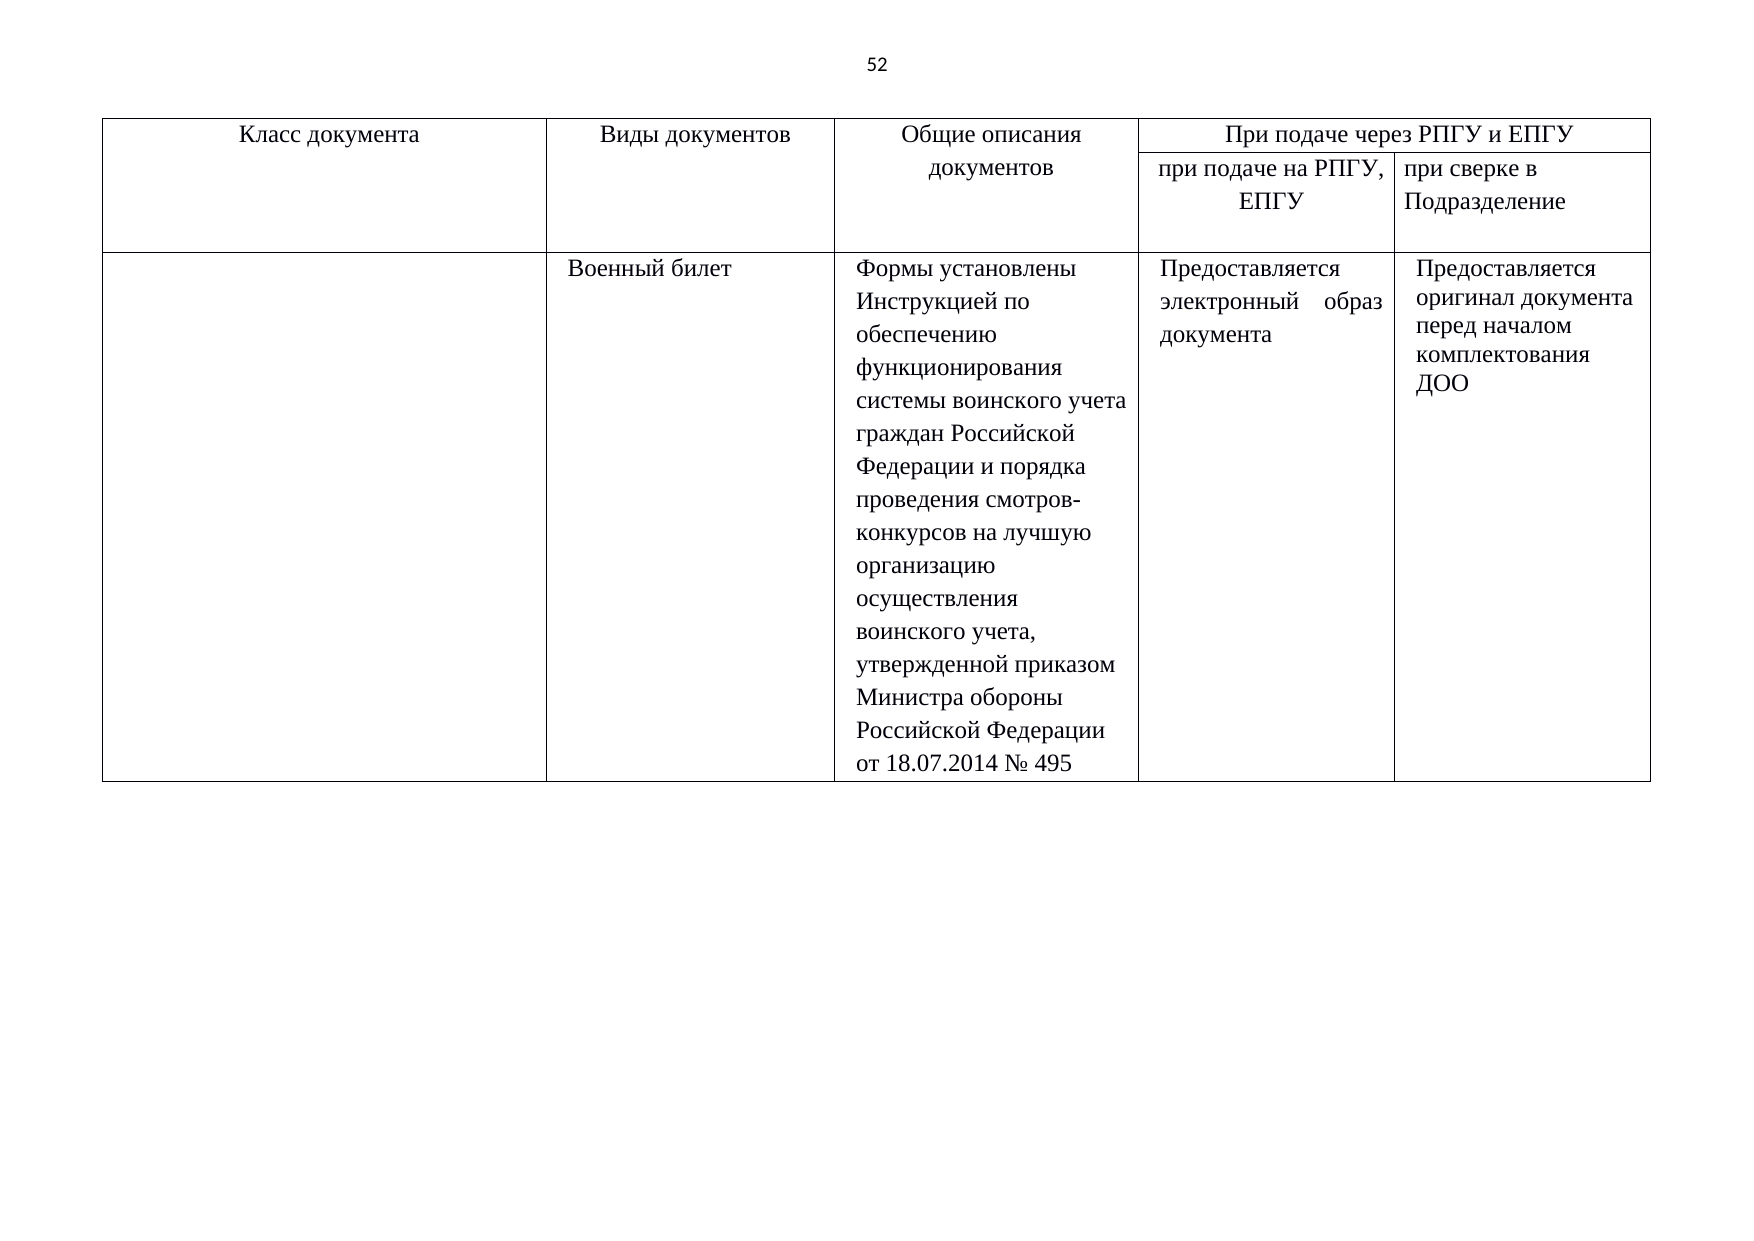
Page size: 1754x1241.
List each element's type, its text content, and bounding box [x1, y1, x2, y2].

table_header Общие описания документов [835, 119, 1138, 252]
table_header При подаче через РПГУ и ЕПГУ [1139, 119, 1650, 152]
table_cell при подаче на РПГУ, ЕПГУ [1139, 153, 1394, 252]
table_cell Формы установлены Инструкцией по обеспечению функционирования системы воинского учета граждан Российской Федерации и порядка проведения смотров-конкурсов на лучшую организацию осуществления воинского учета, утвержденной приказом Министра обороны Российской Федерации от 18.07.2014 № 495 [835, 253, 1138, 781]
table_cell Военный билет [547, 253, 834, 781]
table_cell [1395, 253, 1650, 781]
table_header Класс документа [103, 119, 546, 252]
table_header Виды документов [547, 119, 834, 252]
table_cell Предоставляется электронный образ документа [1139, 253, 1394, 781]
table_cell при сверке в Подразделение [1395, 153, 1650, 252]
